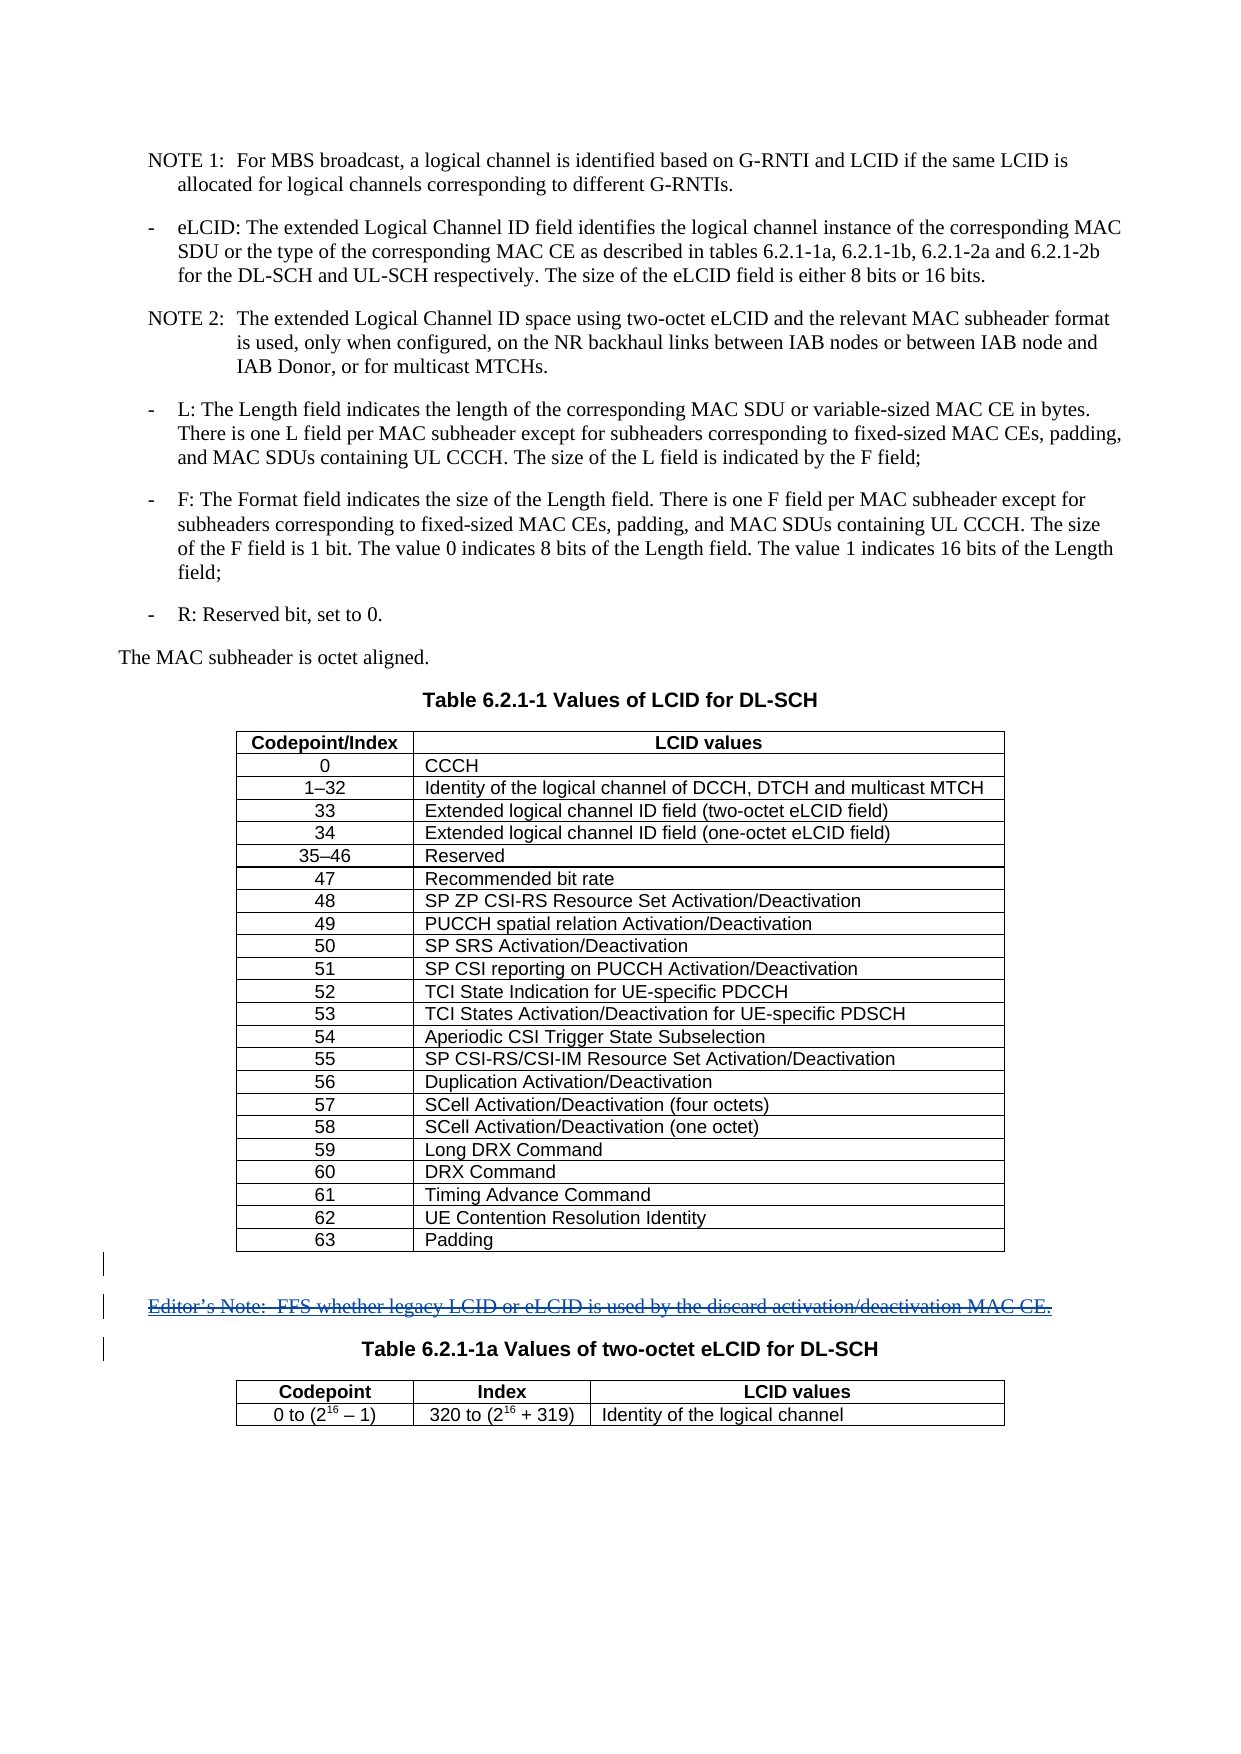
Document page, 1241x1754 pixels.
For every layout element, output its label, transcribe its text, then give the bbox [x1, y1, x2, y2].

table_cell 63 [237, 1229, 413, 1251]
table_cell SCell Activation/Deactivation (one octet) [414, 1116, 1004, 1138]
table_header Index [414, 1381, 590, 1403]
table_cell CCCH [414, 754, 1004, 776]
text Table 6.2.1-1a Values of two-octet eLCID for DL-SCH [118, 1337, 1122, 1361]
table_cell Long DRX Command [414, 1139, 1004, 1160]
table_cell 57 [237, 1094, 413, 1115]
table_cell 60 [237, 1161, 413, 1183]
table_header Codepoint/Index [237, 732, 413, 753]
table_cell 0 [237, 754, 413, 776]
table_cell 320 to (216 + 319) [414, 1404, 590, 1425]
text - R: Reserved bit, set to 0. [148, 602, 1122, 626]
table_header Codepoint [237, 1381, 413, 1403]
table_cell 50 [237, 935, 413, 957]
text - F: The Format field indicates the size of the Length field. There is one F field per MAC subheader except for subheaders corresponding to fixed-sized MAC CEs, padding, and MAC SDUs containing UL CCCH. The size of the F field is 1 bit. The value 0 indicates 8 bits of the Length field. The value 1 indicates 16 bits of the Length field; [148, 487, 1122, 584]
text - eLCID: The extended Logical Channel ID field identifies the logical channel instance of the corresponding MAC SDU or the type of the corresponding MAC CE as described in tables 6.2.1-1a, 6.2.1-1b, 6.2.1-2a and 6.2.1-2b for the DL-SCH and UL-SCH respectively. The size of the eLCID field is either 8 bits or 16 bits. [148, 214, 1122, 287]
table_cell Duplication Activation/Deactivation [414, 1071, 1004, 1092]
table_header LCID values [591, 1381, 1004, 1403]
text NOTE 2: The extended Logical Channel ID space using two-octet eLCID and the relevant MAC subheader format is used, only when configured, on the NR backhaul links between IAB nodes or between IAB node and IAB Donor, or for multicast MTCHs. [148, 306, 1122, 378]
table_cell SP SRS Activation/Deactivation [414, 935, 1004, 957]
table_cell 53 [237, 1003, 413, 1024]
table_cell Identity of the logical channel of DCCH, DTCH and multicast MTCH [414, 777, 1004, 798]
table_cell Reserved [414, 845, 1004, 866]
table_cell Identity of the logical channel [591, 1404, 1004, 1425]
table_cell SP CSI reporting on PUCCH Activation/Deactivation [414, 958, 1004, 979]
table_cell 58 [237, 1116, 413, 1138]
table_header LCID values [414, 732, 1004, 753]
table_cell 47 [237, 868, 413, 889]
table_cell TCI State Indication for UE-specific PDCCH [414, 980, 1004, 1002]
table_cell 49 [237, 913, 413, 934]
table_cell Padding [414, 1229, 1004, 1251]
table_cell 62 [237, 1206, 413, 1228]
table_cell Aperiodic CSI Trigger State Subselection [414, 1026, 1004, 1047]
table_cell 1–32 [237, 777, 413, 798]
table_cell Timing Advance Command [414, 1184, 1004, 1205]
table_cell 59 [237, 1139, 413, 1160]
table_cell PUCCH spatial relation Activation/Deactivation [414, 913, 1004, 934]
table_cell 56 [237, 1071, 413, 1092]
table_cell Extended logical channel ID field (two-octet eLCID field) [414, 800, 1004, 821]
table_cell 54 [237, 1026, 413, 1047]
table_cell 48 [237, 890, 413, 912]
table_cell SP CSI-RS/CSI-IM Resource Set Activation/Deactivation [414, 1048, 1004, 1070]
text - L: The Length field indicates the length of the corresponding MAC SDU or variable-sized MAC CE in bytes. There is one L field per MAC subheader except for subheaders corresponding to fixed-sized MAC CEs, padding, and MAC SDUs containing UL CCCH. The size of the L field is indicated by the F field; [148, 396, 1122, 469]
text NOTE 1: For MBS broadcast, a logical channel is identified based on G-RNTI and LCID if the same LCID is allocated for logical channels corresponding to different G-RNTIs. [148, 148, 1122, 196]
text The MAC subheader is octet aligned. [118, 645, 1122, 669]
table_cell TCI States Activation/Deactivation for UE-specific PDSCH [414, 1003, 1004, 1024]
table_cell Extended logical channel ID field (one-octet eLCID field) [414, 822, 1004, 844]
table_cell SCell Activation/Deactivation (four octets) [414, 1094, 1004, 1115]
table_cell 33 [237, 800, 413, 821]
table_cell DRX Command [414, 1161, 1004, 1183]
table_cell 51 [237, 958, 413, 979]
table_cell 61 [237, 1184, 413, 1205]
table_cell SP ZP CSI-RS Resource Set Activation/Deactivation [414, 890, 1004, 912]
table_cell UE Contention Resolution Identity [414, 1206, 1004, 1228]
table_cell Recommended bit rate [414, 868, 1004, 889]
table_cell 0 to (216 – 1) [237, 1404, 413, 1425]
text Table 6.2.1-1 Values of LCID for DL-SCH [118, 688, 1122, 712]
table_cell 52 [237, 980, 413, 1002]
table_cell 35–46 [237, 845, 413, 866]
table_cell 55 [237, 1048, 413, 1070]
table_cell 34 [237, 822, 413, 844]
